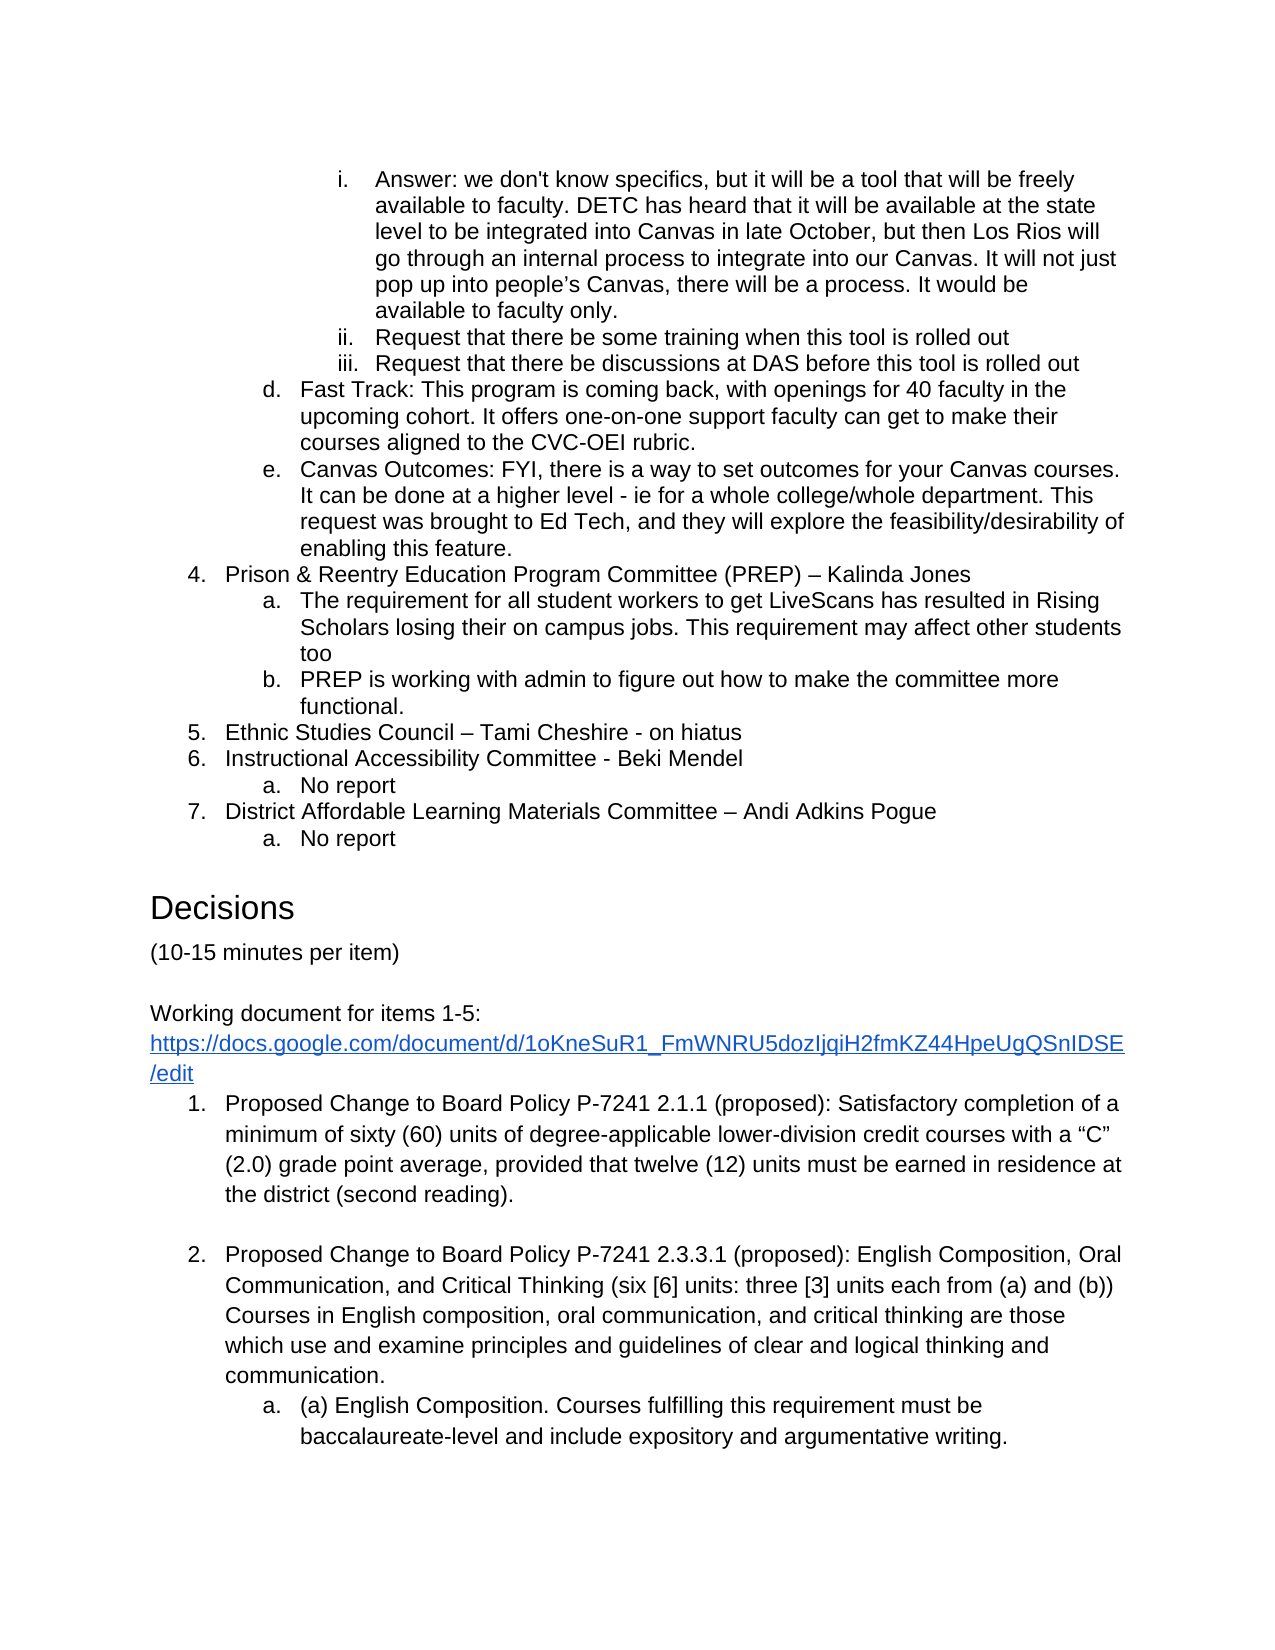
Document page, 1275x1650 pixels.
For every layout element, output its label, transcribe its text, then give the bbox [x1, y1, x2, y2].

text (10-15 minutes per item) [150, 939, 1125, 966]
list Request that there be discussions at DAS before this tool is rolled out [337, 350, 1125, 376]
list Canvas Outcomes: FYI, there is a way to set outcomes for your Canvas courses. It can be done at a higher level - ie for a whole college/whole department. This request was brought to Ed Tech, and they will explore the feasibility/desirability of enabling this feature. [262, 456, 1125, 561]
list District Affordable Learning Materials Committee – Andi Adkins Pogue [187, 798, 1125, 824]
text Working document for items 1-5: https://docs.google.com/document/d/1oKneSuR1_FmWNRU5dozIjqiH2fmKZ44HpeUgQSnIDSE/edit [150, 1000, 1125, 1053]
list (a) English Composition. Courses fulfilling this requirement must be baccalaureate‐level and include expository and argumentative writing. [262, 1392, 1125, 1449]
list The requirement for all student workers to get LiveScans has resulted in Rising Scholars losing their on campus jobs. This requirement may affect other students too [262, 587, 1125, 666]
text Working document for items 1-5: https://docs.google.com/document/d/1oKneSuR1_FmWNRU5dozIjqiH2fmKZ44HpeUgQSnIDSE/edit [150, 1054, 1125, 1086]
list Proposed Change to Board Policy P-7241 2.3.3.1 (proposed): English Composition, Oral Communication, and Critical Thinking (six [6] units: three [3] units each from (a) and (b)) Courses in English composition, oral communication, and critical thinking are those which use and examine principles and guidelines of clear and logical thinking and communication. [187, 1241, 1125, 1388]
list Proposed Change to Board Policy P-7241 2.1.1 (proposed): Satisfactory completion of a minimum of sixty (60) units of degree‐applicable lower‐division credit courses with a “C” (2.0) grade point average, provided that twelve (12) units must be earned in residence at the district (second reading). [187, 1090, 1125, 1207]
list Fast Track: This program is coming back, with openings for 40 faculty in the upcoming cohort. It offers one-on-one support faculty can get to make their courses aligned to the CVC-OEI rubric. [262, 376, 1125, 456]
list Answer: we don't know specifics, but it will be a tool that will be freely available to faculty. DETC has heard that it will be available at the state level to be integrated into Canvas in late October, but then Los Rios will go through an internal process to integrate into our Canvas. It will not just pop up into people’s Canvas, there will be a process. It would be available to faculty only. [337, 166, 1125, 324]
list Ethnic Studies Council – Tami Cheshire - on hiatus [187, 719, 1125, 745]
list Instructional Accessibility Committee - Beki Mendel [187, 745, 1125, 772]
list Prison & Reentry Education Program Committee (PREP) – Kalinda Jones [187, 561, 1125, 587]
list No report [262, 824, 1125, 851]
list No report [262, 772, 1125, 798]
list Request that there be some training when this tool is rolled out [337, 324, 1125, 350]
list PREP is working with admin to figure out how to make the committee more functional. [262, 666, 1125, 719]
subtitle Decisions [150, 888, 1125, 927]
